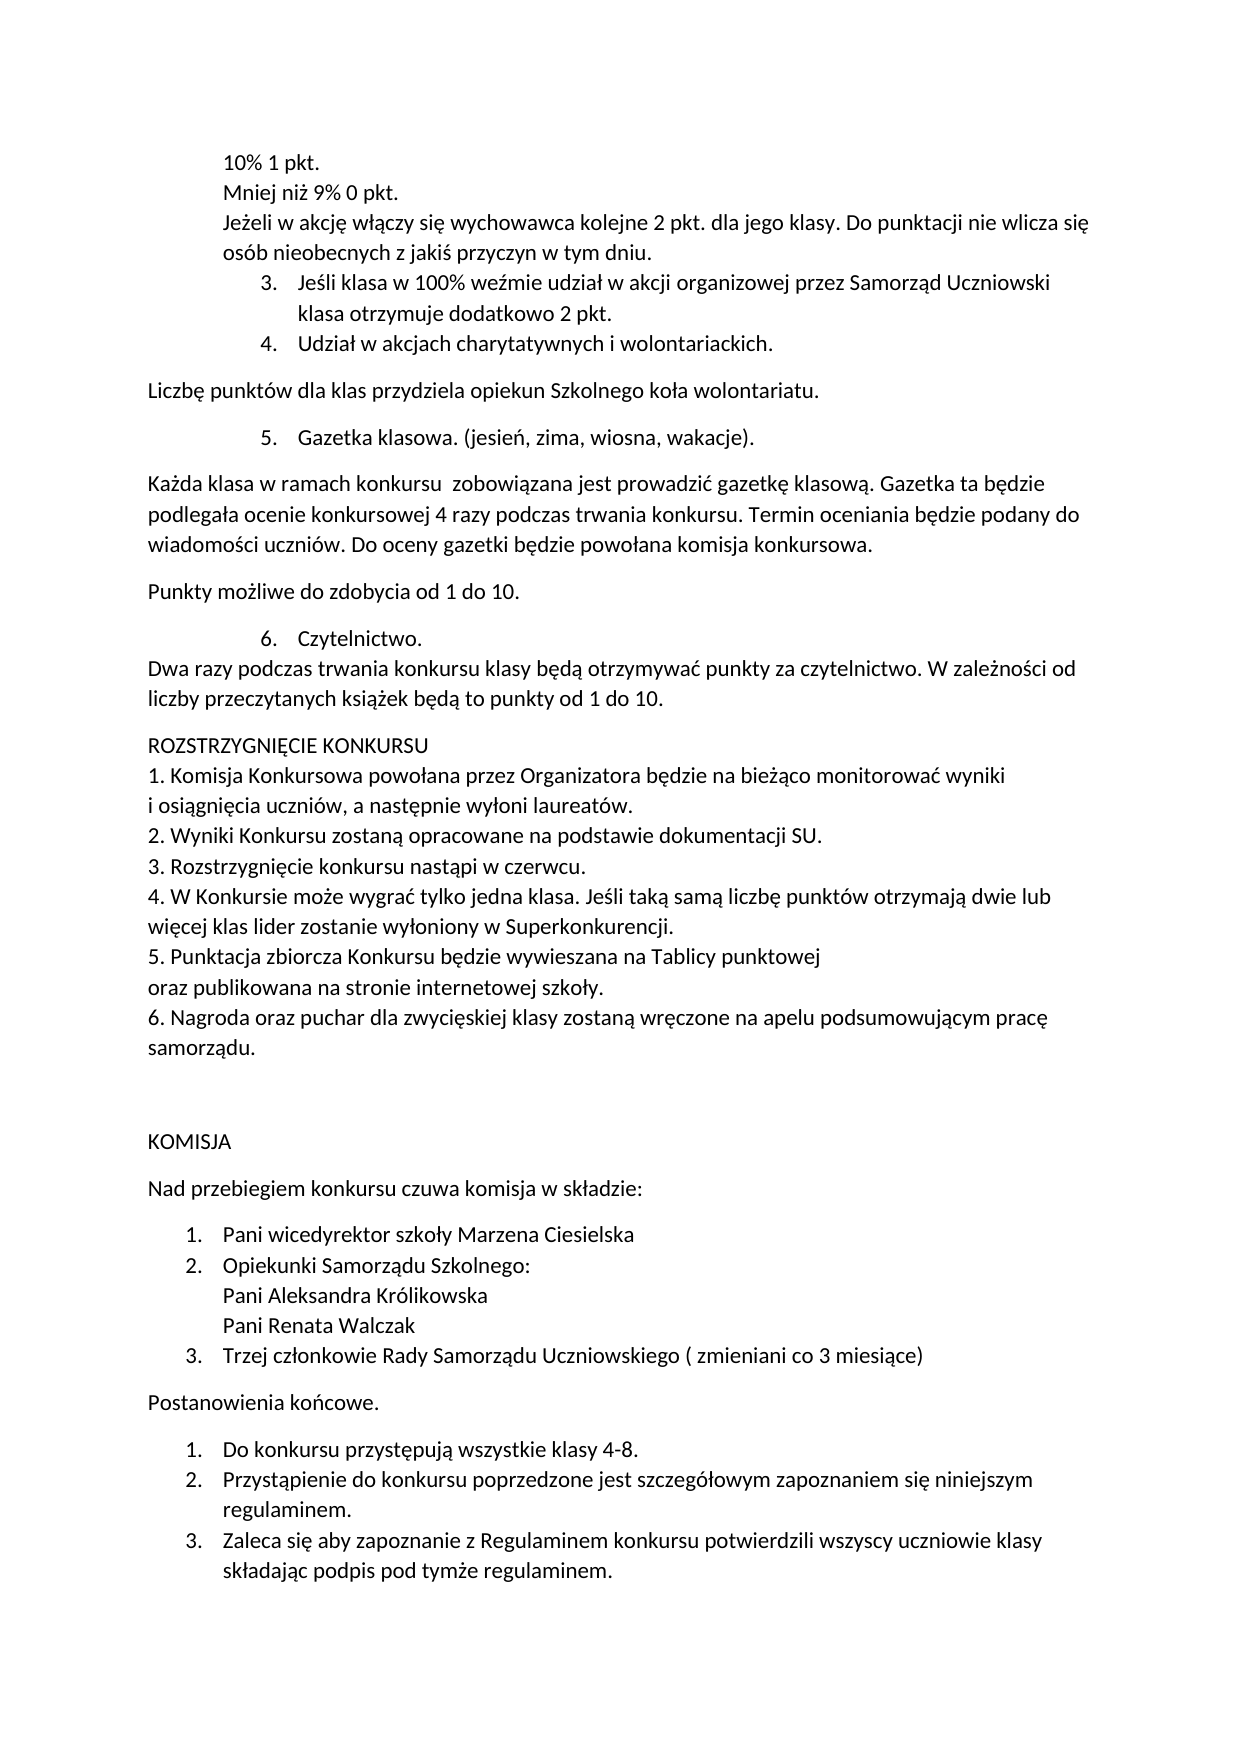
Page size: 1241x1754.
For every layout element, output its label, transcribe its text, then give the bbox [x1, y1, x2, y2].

list Do konkursu przystępują wszystkie klasy 4-8. [185, 1435, 1093, 1463]
list Jeśli klasa w 100% weźmie udział w akcji organizowej przez Samorząd Uczniowski klasa otrzymuje dodatkowo 2 pkt. [260, 268, 1093, 327]
text KOMISJA [148, 1127, 1093, 1155]
list Pani Aleksandra Królikowska [223, 1281, 1093, 1309]
text Każda klasa w ramach konkursu zobowiązana jest prowadzić gazetkę klasową. Gazetka ta będzie podlegała ocenie konkursowej 4 razy podczas trwania konkursu. Termin oceniania będzie podany do wiadomości uczniów. Do oceny gazetki będzie powołana komisja konkursowa. [148, 469, 1093, 558]
text Liczbę punktów dla klas przydziela opiekun Szkolnego koła wolontariatu. [148, 376, 1093, 404]
text Postanowienia końcowe. [148, 1388, 1093, 1416]
text Nad przebiegiem konkursu czuwa komisja w składzie: [148, 1174, 1093, 1202]
list Przystąpienie do konkursu poprzedzone jest szczegółowym zapoznaniem się niniejszym regulaminem. [185, 1465, 1093, 1523]
list Udział w akcjach charytatywnych i wolontariackich. [260, 329, 1093, 357]
list Gazetka klasowa. (jesień, zima, wiosna, wakacje). [260, 423, 1093, 451]
list Czytelnictwo. [260, 624, 1093, 652]
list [185, 148, 1093, 206]
list Opiekunki Samorządu Szkolnego: [185, 1251, 1093, 1279]
list Pani wicedyrektor szkoły Marzena Ciesielska [185, 1221, 1093, 1248]
text ROZSTRZYGNIĘCIE KONKURSU 1. Komisja Konkursowa powołana przez Organizatora będzie na bieżąco monitorować wyniki i osiągnięcia uczniów, a następnie wyłoni laureatów. 2. Wyniki Konkursu zostaną opracowane na podstawie dokumentacji SU. 3. Rozstrzygnięcie konkursu nastąpi w czerwcu. 4. W Konkursie może wygrać tylko jedna klasa. Jeśli taką samą liczbę punktów otrzymają dwie lub więcej klas lider zostanie wyłoniony w Superkonkurencji. 5. Punktacja zbiorcza Konkursu będzie wywieszana na Tablicy punktowej oraz publikowana na stronie internetowej szkoły. 6. Nagroda oraz puchar dla zwycięskiej klasy zostaną wręczone na apelu podsumowującym pracę samorządu. [148, 731, 1093, 1061]
list Jeżeli w akcję włączy się wychowawca kolejne 2 pkt. dla jego klasy. Do punktacji nie wlicza się osób nieobecnych z jakiś przyczyn w tym dniu. [223, 208, 1093, 266]
list Dwa razy podczas trwania konkursu klasy będą otrzymywać punkty za czytelnictwo. W zależności od liczby przeczytanych książek będą to punkty od 1 do 10. [148, 654, 1093, 712]
list Pani Renata Walczak [223, 1311, 1093, 1339]
text Punkty możliwe do zdobycia od 1 do 10. [148, 577, 1093, 605]
list Zaleca się aby zapoznanie z Regulaminem konkursu potwierdzili wszyscy uczniowie klasy składając podpis pod tymże regulaminem. [185, 1526, 1093, 1584]
list Trzej członkowie Rady Samorządu Uczniowskiego ( zmieniani co 3 miesiące) [185, 1341, 1093, 1369]
